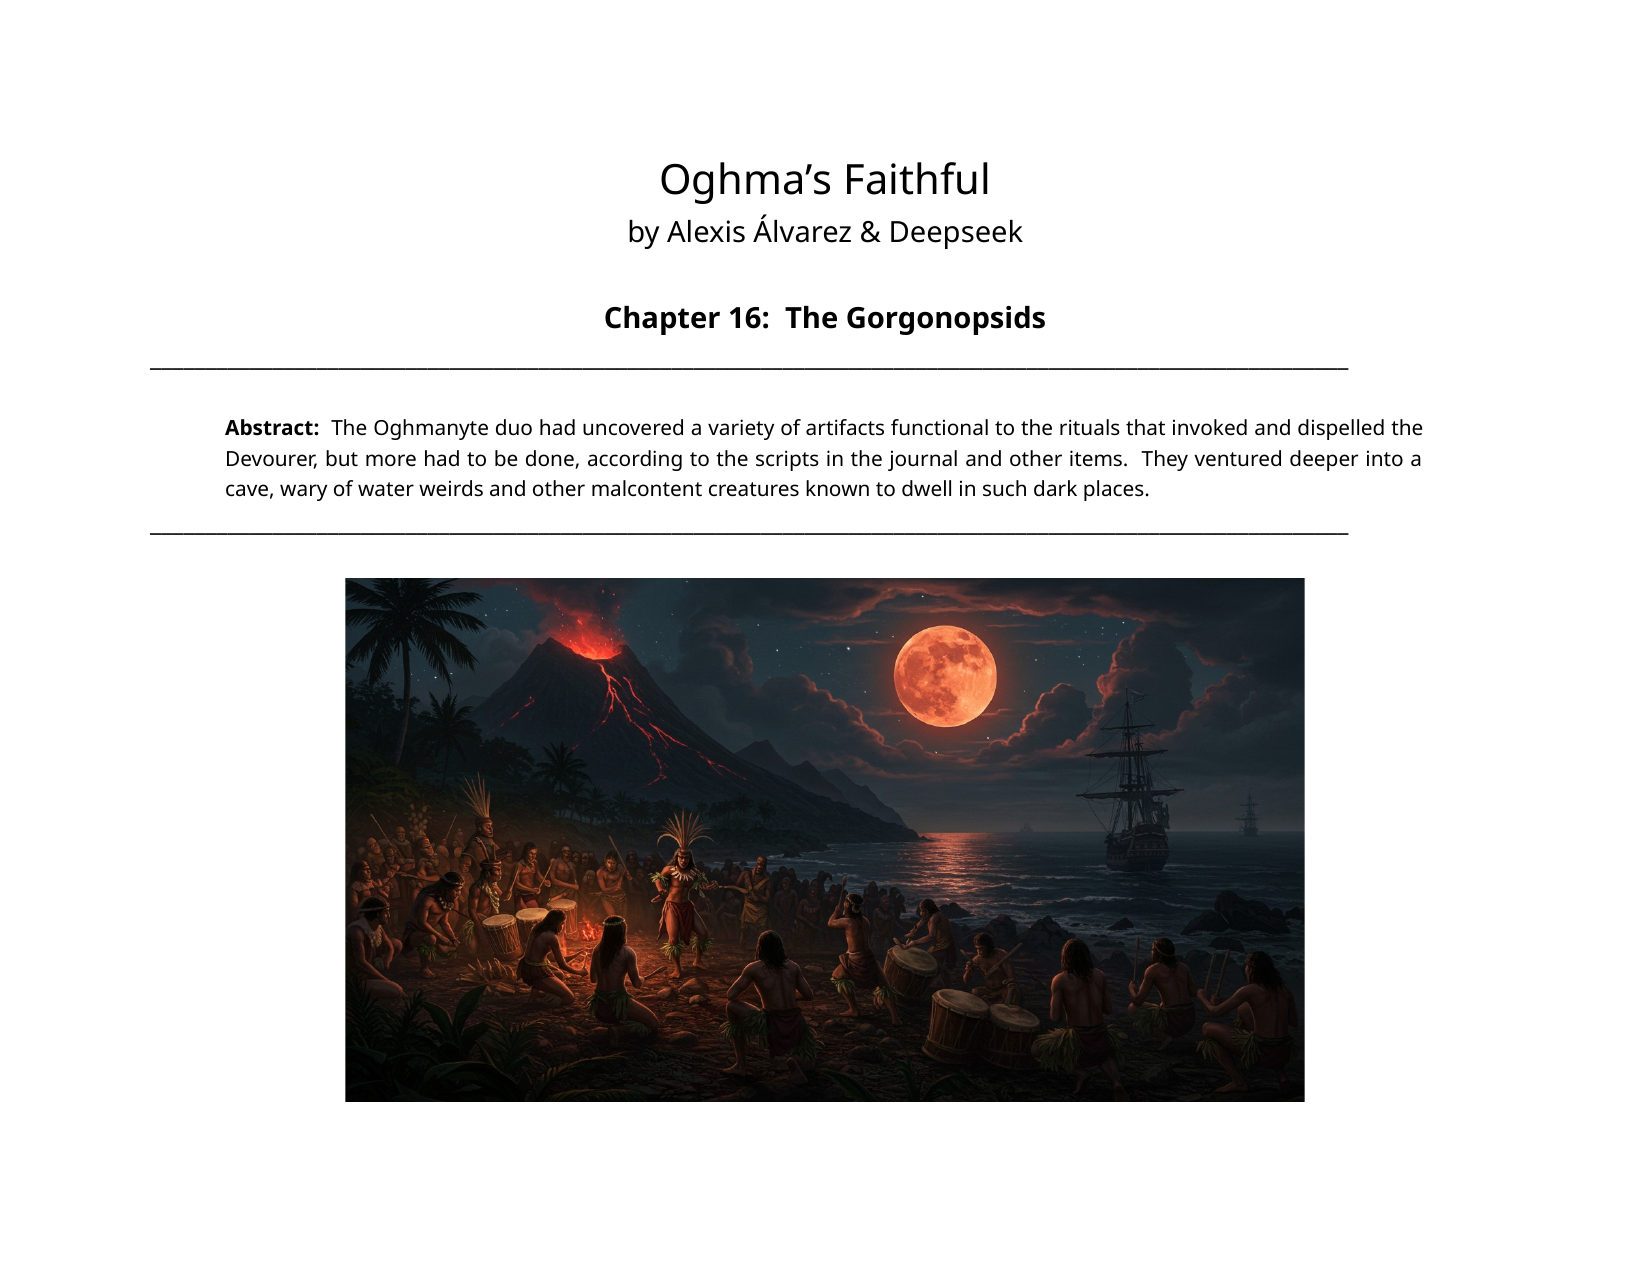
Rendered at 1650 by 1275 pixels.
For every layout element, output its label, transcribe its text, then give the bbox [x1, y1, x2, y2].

text Oghma’s Faithful [150, 150, 1500, 207]
picture [345, 578, 1305, 1102]
text Abstract: The Oghmanyte duo had uncovered a variety of artifacts functional to the rituals that invoked and dispelled the Devourer, but more had to be done, according to the scripts in the journal and other items. They ventured deeper into a cave, wary of water weirds and other malcontent creatures known to dwell in such dark places. [225, 413, 1425, 503]
text ____________________________________________________________________________________________________________ [150, 505, 1500, 539]
text Chapter 16: The Gorgonopsids [150, 297, 1500, 337]
text ____________________________________________________________________________________________________________ [150, 340, 1500, 374]
text by Alexis Álvarez & Deepseek [150, 211, 1500, 251]
